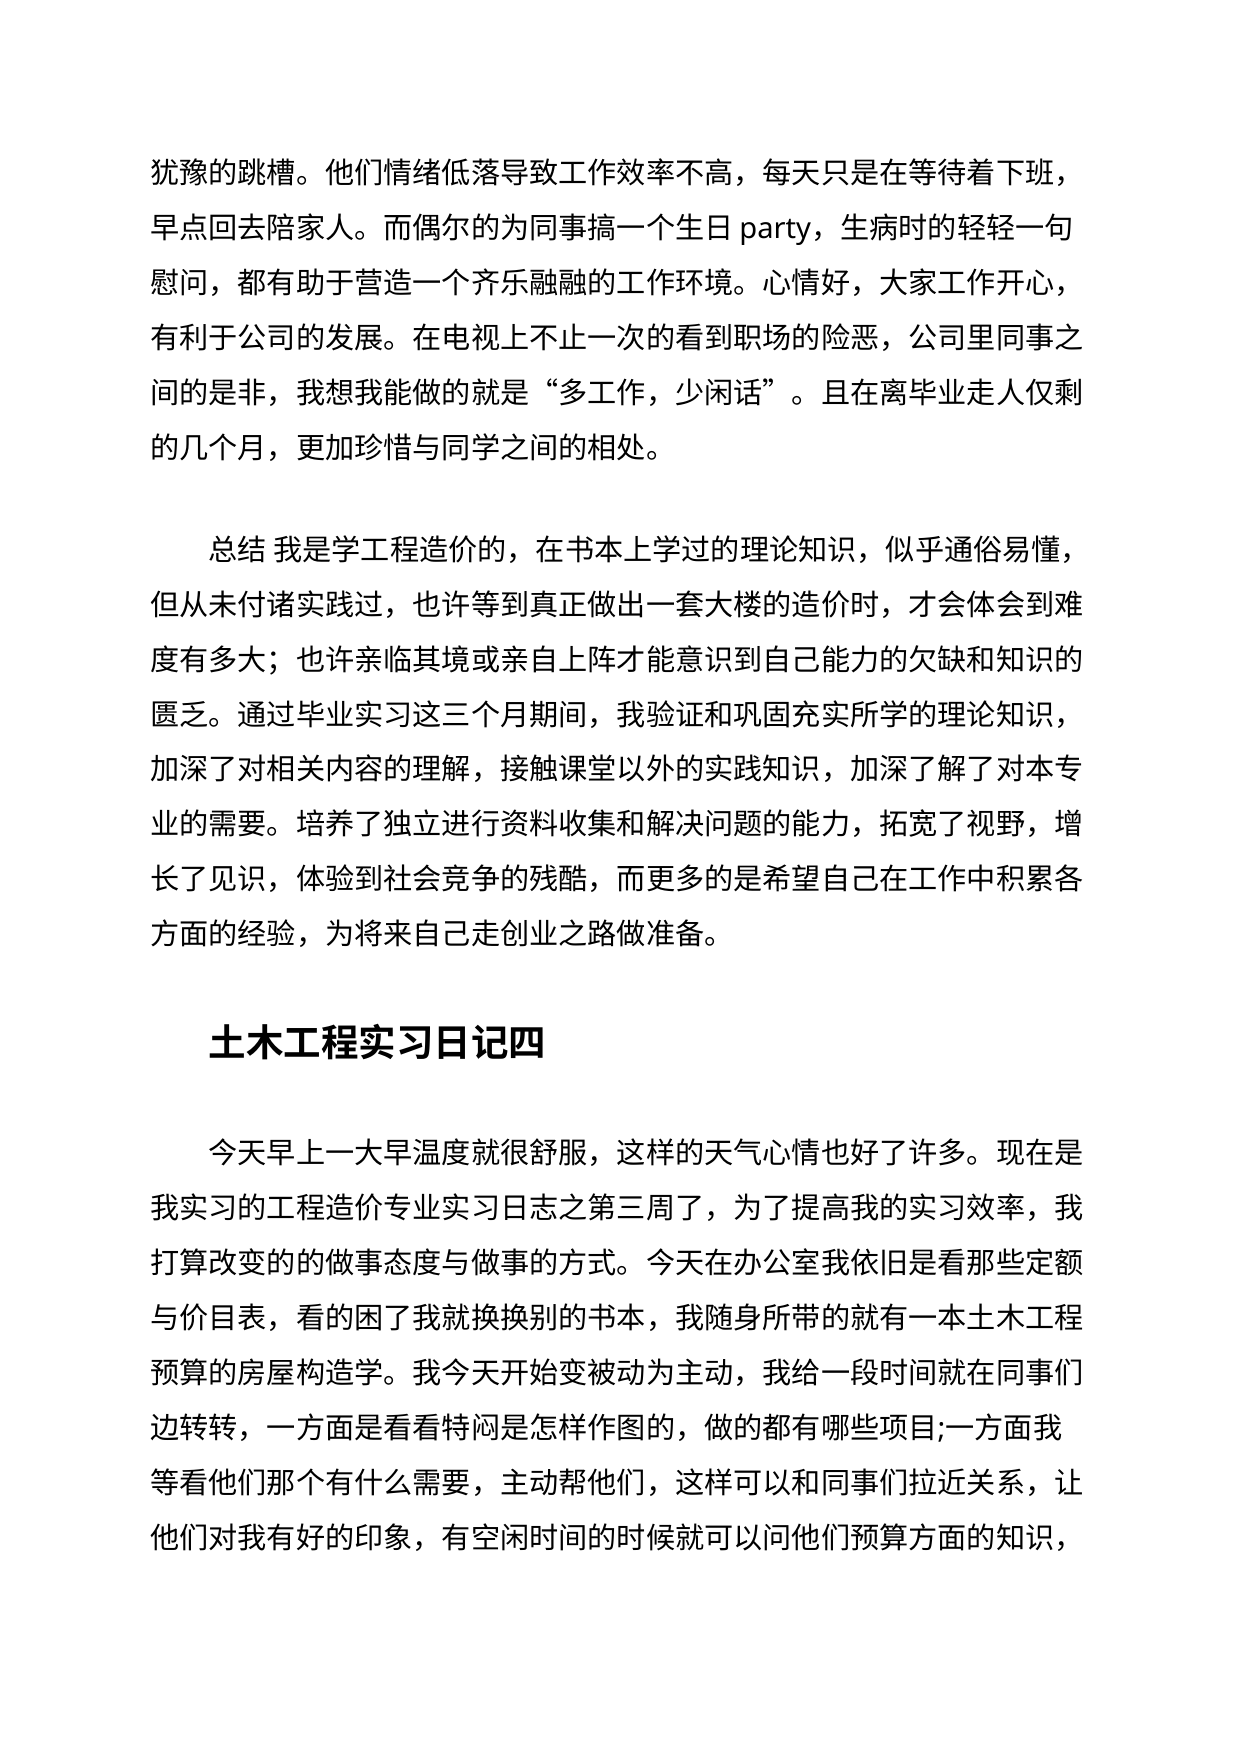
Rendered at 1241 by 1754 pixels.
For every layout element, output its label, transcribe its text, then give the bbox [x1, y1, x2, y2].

text 土木工程实习日记四 [150, 1012, 1090, 1067]
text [150, 1130, 1090, 1556]
text 总结 我是学工程造价的，在书本上学过的理论知识，似乎通俗易懂，但从未付诸实践过，也许等到真正做出一套大楼的造价时，才会体会到难度有多大；也许亲临其境或亲自上阵才能意识到自己能力的欠缺和知识的匮乏。通过毕业实习这三个月期间，我验证和巩固充实所学的理论知识，加深了对相关内容的理解，接触课堂以外的实践知识，加深了解了对本专业的需要。培养了独立进行资料收集和解决问题的能力，拓宽了视野，增长了见识，体验到社会竞争的残酷，而更多的是希望自己在工作中积累各方面的经验，为将来自己走创业之路做准备。 [150, 526, 1090, 953]
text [150, 150, 1090, 467]
